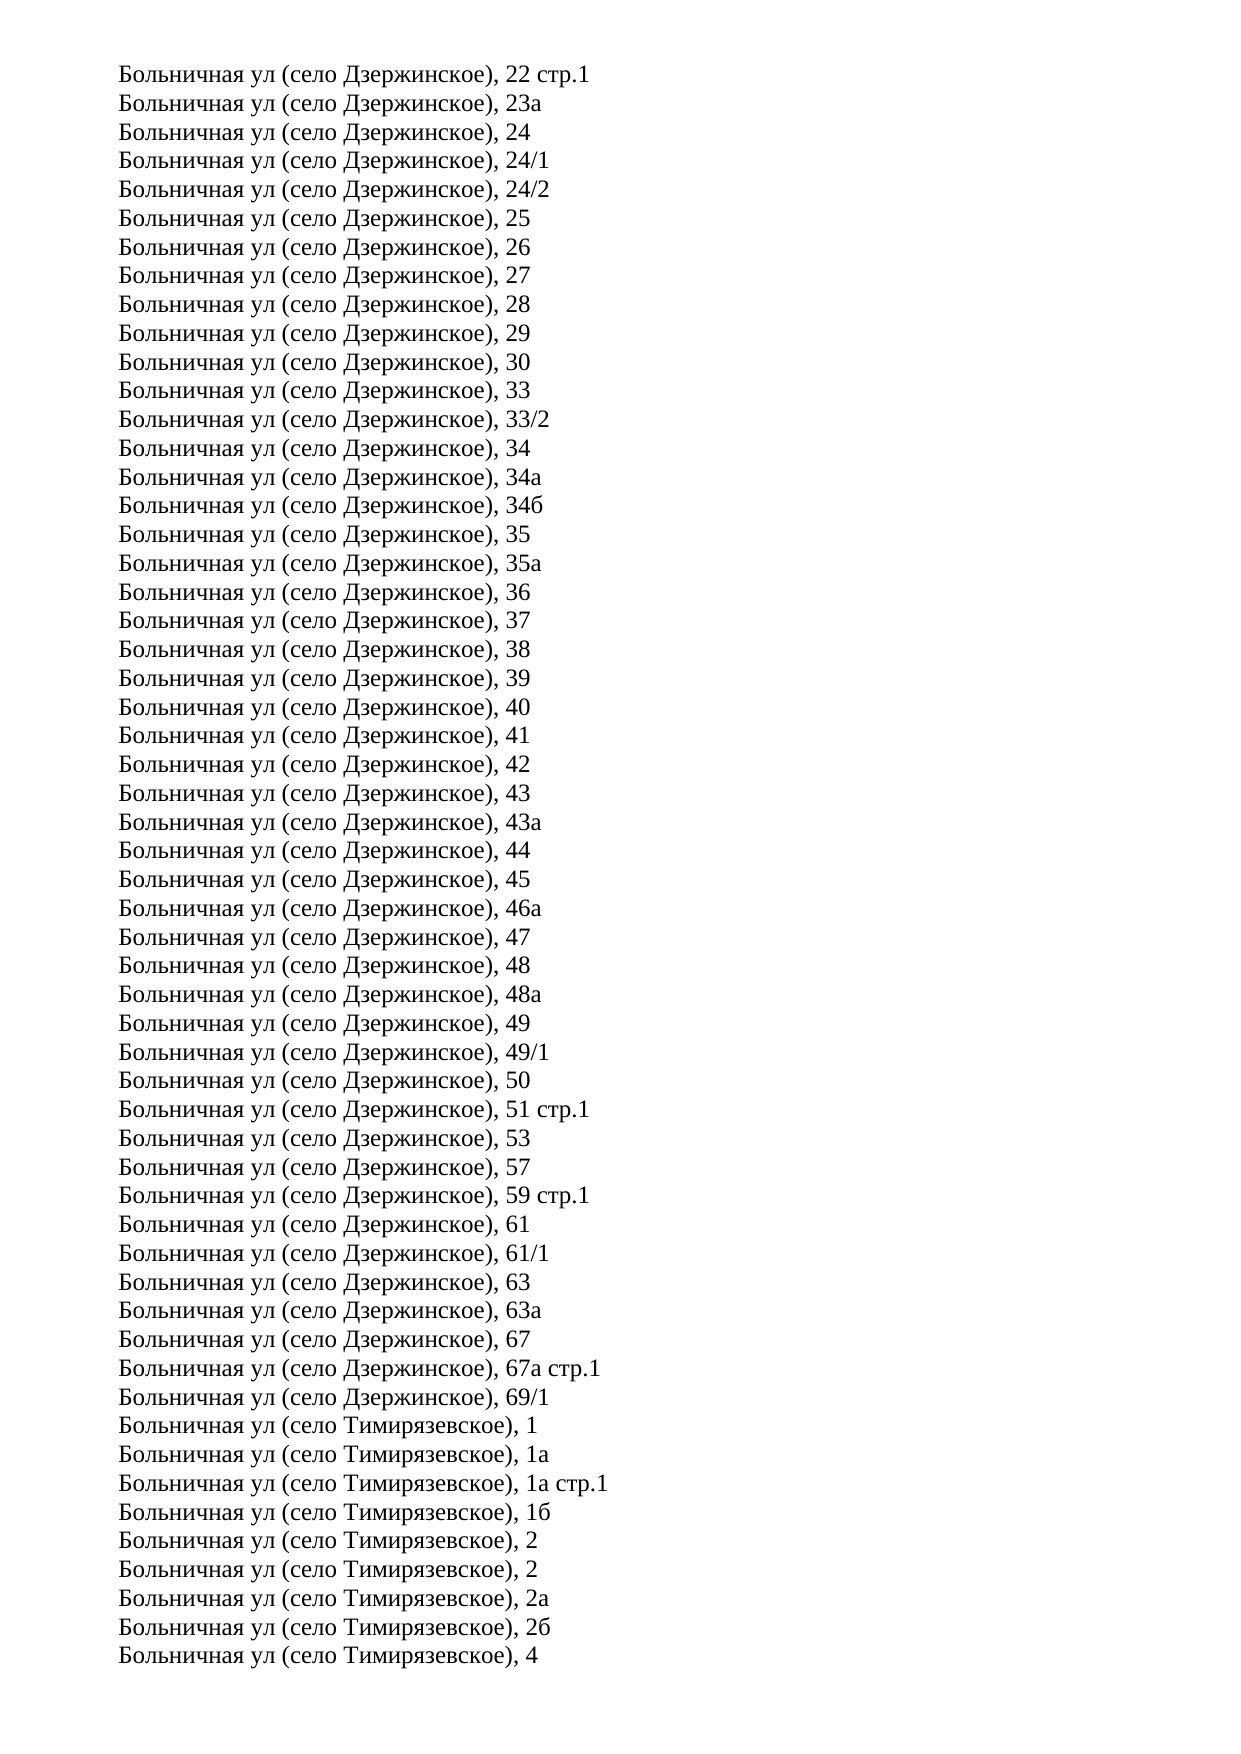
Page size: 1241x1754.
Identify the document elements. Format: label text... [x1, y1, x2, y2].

text Больничная ул (село Дзержинское), 49/1 [118, 1037, 1181, 1065]
text Больничная ул (село Дзержинское), 26 [118, 232, 1181, 260]
text Больничная ул (село Дзержинское), 35 [118, 519, 1181, 548]
text Больничная ул (село Дзержинское), 44 [118, 835, 1181, 864]
text Больничная ул (село Тимирязевское), 2б [118, 1612, 1181, 1640]
text Больничная ул (село Дзержинское), 25 [118, 203, 1181, 232]
text Больничная ул (село Тимирязевское), 1б [118, 1497, 1181, 1525]
text Больничная ул (село Дзержинское), 29 [118, 318, 1181, 347]
text Больничная ул (село Тимирязевское), 1 [118, 1410, 1181, 1439]
text Больничная ул (село Дзержинское), 34б [118, 490, 1181, 519]
text Больничная ул (село Дзержинское), 34а [118, 462, 1181, 490]
text Больничная ул (село Дзержинское), 49 [118, 1008, 1181, 1037]
text Больничная ул (село Дзержинское), 34 [118, 433, 1181, 462]
text Больничная ул (село Дзержинское), 33 [118, 375, 1181, 404]
text Больничная ул (село Тимирязевское), 1а стр.1 [118, 1468, 1181, 1497]
text Больничная ул (село Дзержинское), 41 [118, 720, 1181, 749]
text Больничная ул (село Дзержинское), 40 [118, 692, 1181, 720]
text Больничная ул (село Дзержинское), 30 [118, 347, 1181, 375]
text Больничная ул (село Дзержинское), 24 [118, 117, 1181, 145]
text Больничная ул (село Дзержинское), 53 [118, 1123, 1181, 1152]
text Больничная ул (село Дзержинское), 27 [118, 260, 1181, 289]
text Больничная ул (село Дзержинское), 22 стр.1 [118, 59, 1181, 88]
text Больничная ул (село Дзержинское), 23а [118, 88, 1181, 117]
text Больничная ул (село Дзержинское), 43 [118, 778, 1181, 807]
text Больничная ул (село Дзержинское), 28 [118, 289, 1181, 318]
text Больничная ул (село Дзержинское), 47 [118, 922, 1181, 950]
text Больничная ул (село Дзержинское), 33/2 [118, 404, 1181, 433]
text Больничная ул (село Дзержинское), 45 [118, 864, 1181, 893]
text Больничная ул (село Дзержинское), 24/2 [118, 174, 1181, 203]
text Больничная ул (село Дзержинское), 46а [118, 893, 1181, 922]
text Больничная ул (село Дзержинское), 59 стр.1 [118, 1180, 1181, 1209]
text Больничная ул (село Дзержинское), 67 [118, 1324, 1181, 1353]
text Больничная ул (село Дзержинское), 63а [118, 1295, 1181, 1324]
text Больничная ул (село Дзержинское), 24/1 [118, 145, 1181, 174]
text Больничная ул (село Дзержинское), 61 [118, 1209, 1181, 1238]
text Больничная ул (село Дзержинское), 50 [118, 1065, 1181, 1094]
text Больничная ул (село Дзержинское), 39 [118, 663, 1181, 692]
text Больничная ул (село Дзержинское), 35а [118, 548, 1181, 577]
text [118, 1640, 1181, 1669]
text Больничная ул (село Дзержинское), 38 [118, 634, 1181, 663]
text Больничная ул (село Дзержинское), 67а стр.1 [118, 1353, 1181, 1382]
text Больничная ул (село Дзержинское), 48а [118, 979, 1181, 1008]
text Больничная ул (село Тимирязевское), 2 [118, 1554, 1181, 1583]
text Больничная ул (село Дзержинское), 42 [118, 749, 1181, 778]
text Больничная ул (село Тимирязевское), 2а [118, 1583, 1181, 1612]
text Больничная ул (село Дзержинское), 43а [118, 807, 1181, 835]
text Больничная ул (село Тимирязевское), 2 [118, 1525, 1181, 1554]
text Больничная ул (село Дзержинское), 36 [118, 577, 1181, 605]
text Больничная ул (село Тимирязевское), 1а [118, 1439, 1181, 1468]
text Больничная ул (село Дзержинское), 61/1 [118, 1238, 1181, 1267]
text Больничная ул (село Дзержинское), 69/1 [118, 1382, 1181, 1410]
text Больничная ул (село Дзержинское), 37 [118, 605, 1181, 634]
text Больничная ул (село Дзержинское), 57 [118, 1152, 1181, 1180]
text Больничная ул (село Дзержинское), 48 [118, 950, 1181, 979]
text Больничная ул (село Дзержинское), 51 стр.1 [118, 1094, 1181, 1123]
text Больничная ул (село Дзержинское), 63 [118, 1267, 1181, 1295]
